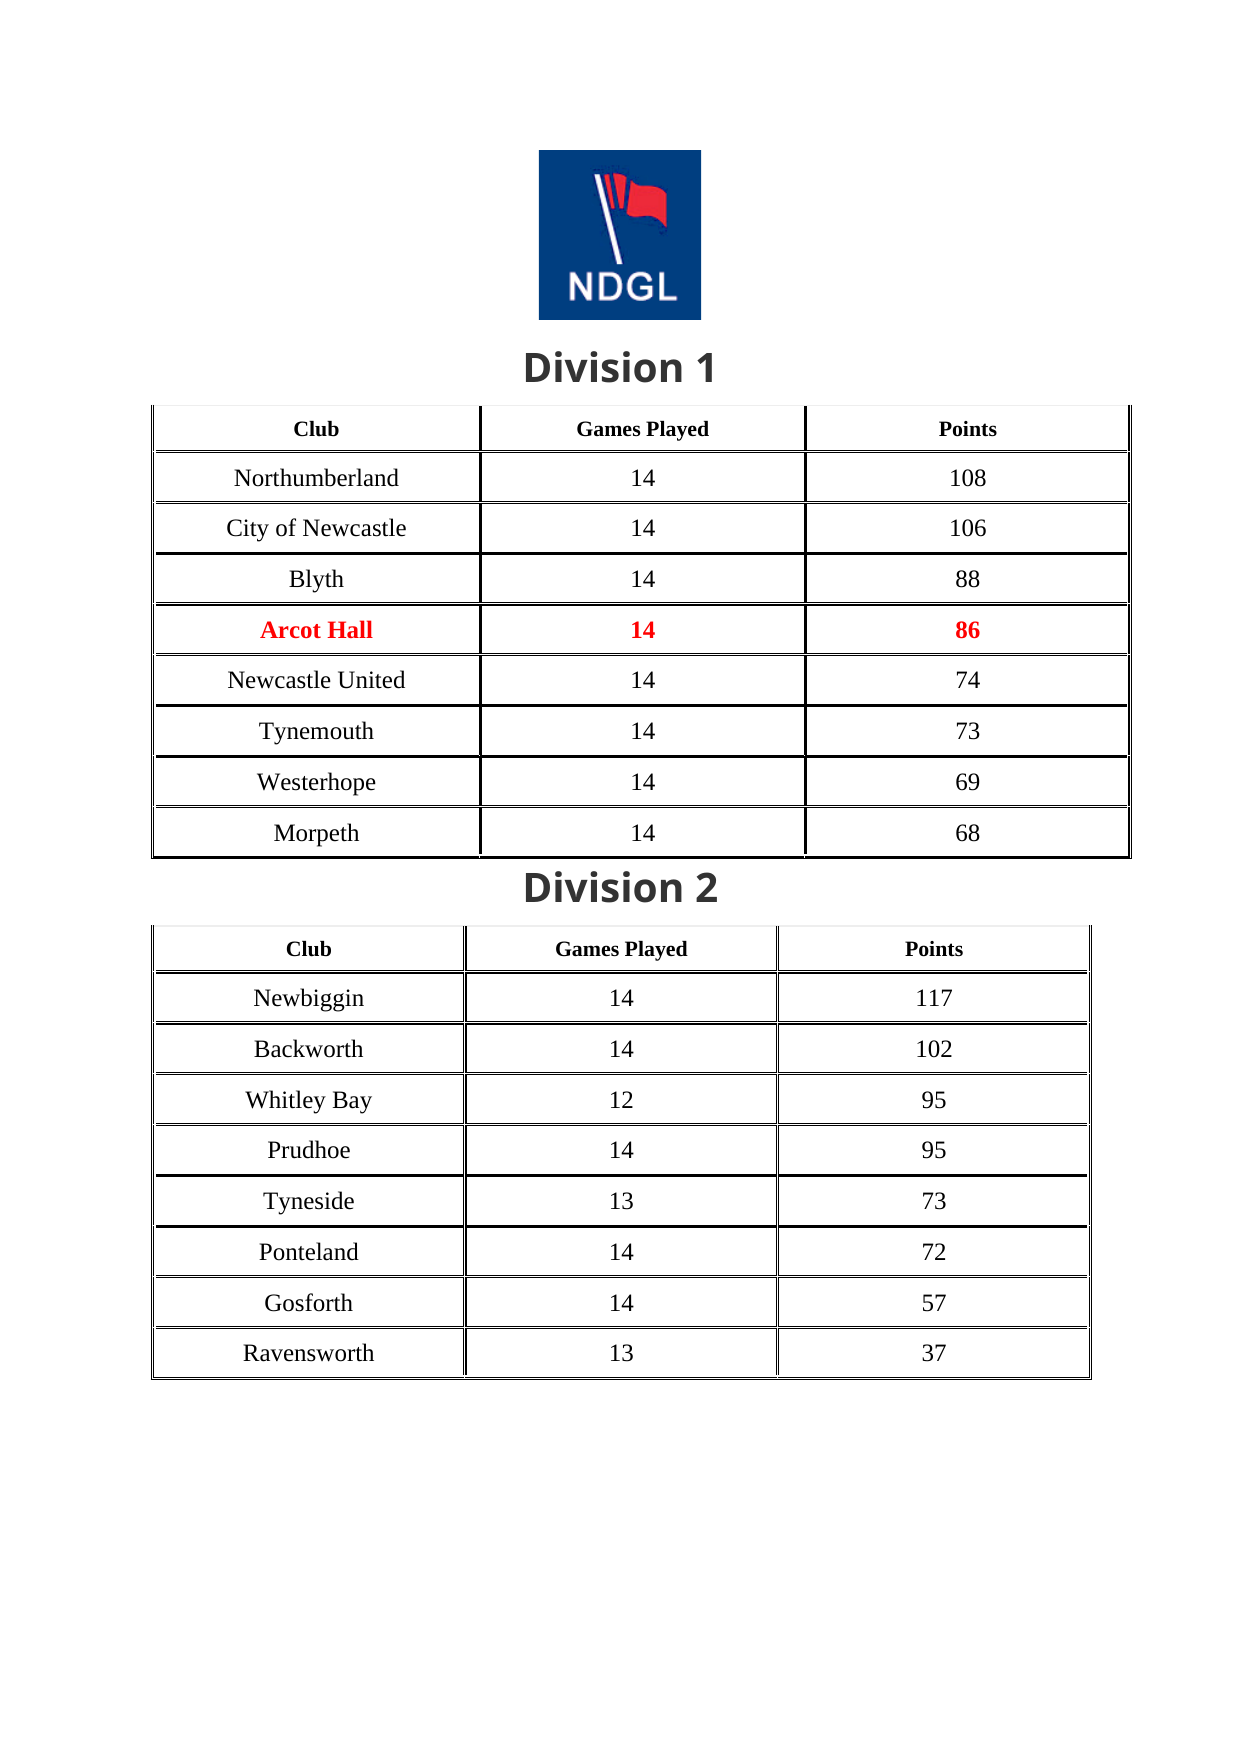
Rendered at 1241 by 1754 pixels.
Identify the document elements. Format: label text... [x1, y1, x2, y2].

table_cell 14 [482, 707, 804, 754]
table_header Games Played [467, 927, 776, 970]
table_cell 14 [482, 656, 804, 704]
table_cell 14 [482, 504, 804, 552]
table_cell 14 [482, 758, 804, 805]
table_cell 14 [482, 555, 804, 602]
table_cell 86 [807, 602, 1129, 653]
table_header Club [154, 927, 463, 970]
table_cell 95 [779, 1123, 1089, 1174]
picture [538, 150, 702, 320]
table_cell 72 [779, 1225, 1090, 1275]
table_cell City of Newcastle [154, 501, 479, 552]
text Division 1 [150, 339, 1090, 394]
text Division 2 [150, 859, 1090, 914]
table_header Points [807, 406, 1128, 450]
table_cell 88 [807, 552, 1128, 602]
table_header Club [154, 406, 479, 450]
table_header Games Played [482, 406, 804, 450]
table_header Points [779, 927, 1089, 970]
table_cell 14 [467, 1025, 776, 1072]
table_cell Morpeth [154, 805, 480, 856]
table_cell 13 [465, 1329, 777, 1377]
table_cell Tynemouth [154, 704, 479, 754]
table_cell Ravensworth [154, 1326, 465, 1377]
table_cell Gosforth [154, 1275, 463, 1326]
table_cell Westerhope [152, 755, 479, 805]
table_cell Northumberland [154, 450, 479, 501]
table_cell 14 [467, 1228, 776, 1275]
table_cell 108 [807, 450, 1129, 501]
table_cell 14 [467, 1278, 776, 1326]
table_cell 102 [779, 1021, 1089, 1072]
table_cell 14 [482, 453, 804, 501]
table_cell 14 [467, 974, 776, 1021]
table_cell Prudhoe [154, 1123, 463, 1174]
table_cell 95 [779, 1072, 1089, 1123]
table_cell 57 [779, 1275, 1089, 1326]
table_cell Blyth [154, 552, 479, 602]
table_cell Tyneside [154, 1174, 463, 1224]
table_cell 37 [778, 1326, 1089, 1377]
table_cell 14 [467, 1126, 776, 1174]
table_cell 12 [467, 1075, 776, 1123]
table_cell 73 [807, 704, 1128, 754]
table_cell 106 [807, 501, 1129, 552]
table_cell Newcastle United [154, 653, 479, 704]
table_cell 68 [805, 805, 1129, 856]
table_cell 14 [482, 606, 804, 653]
table_cell Newbiggin [152, 970, 465, 1021]
table_cell Ponteland [152, 1225, 463, 1275]
table_cell 13 [467, 1177, 776, 1224]
table_cell 73 [779, 1174, 1089, 1224]
table_cell 117 [778, 970, 1090, 1021]
table_cell Whitley Bay [154, 1072, 463, 1123]
table_cell Arcot Hall [154, 602, 479, 653]
table_cell 74 [807, 653, 1129, 704]
table_cell 14 [480, 808, 805, 856]
table_cell 69 [807, 755, 1130, 805]
table_cell Backworth [154, 1021, 463, 1072]
